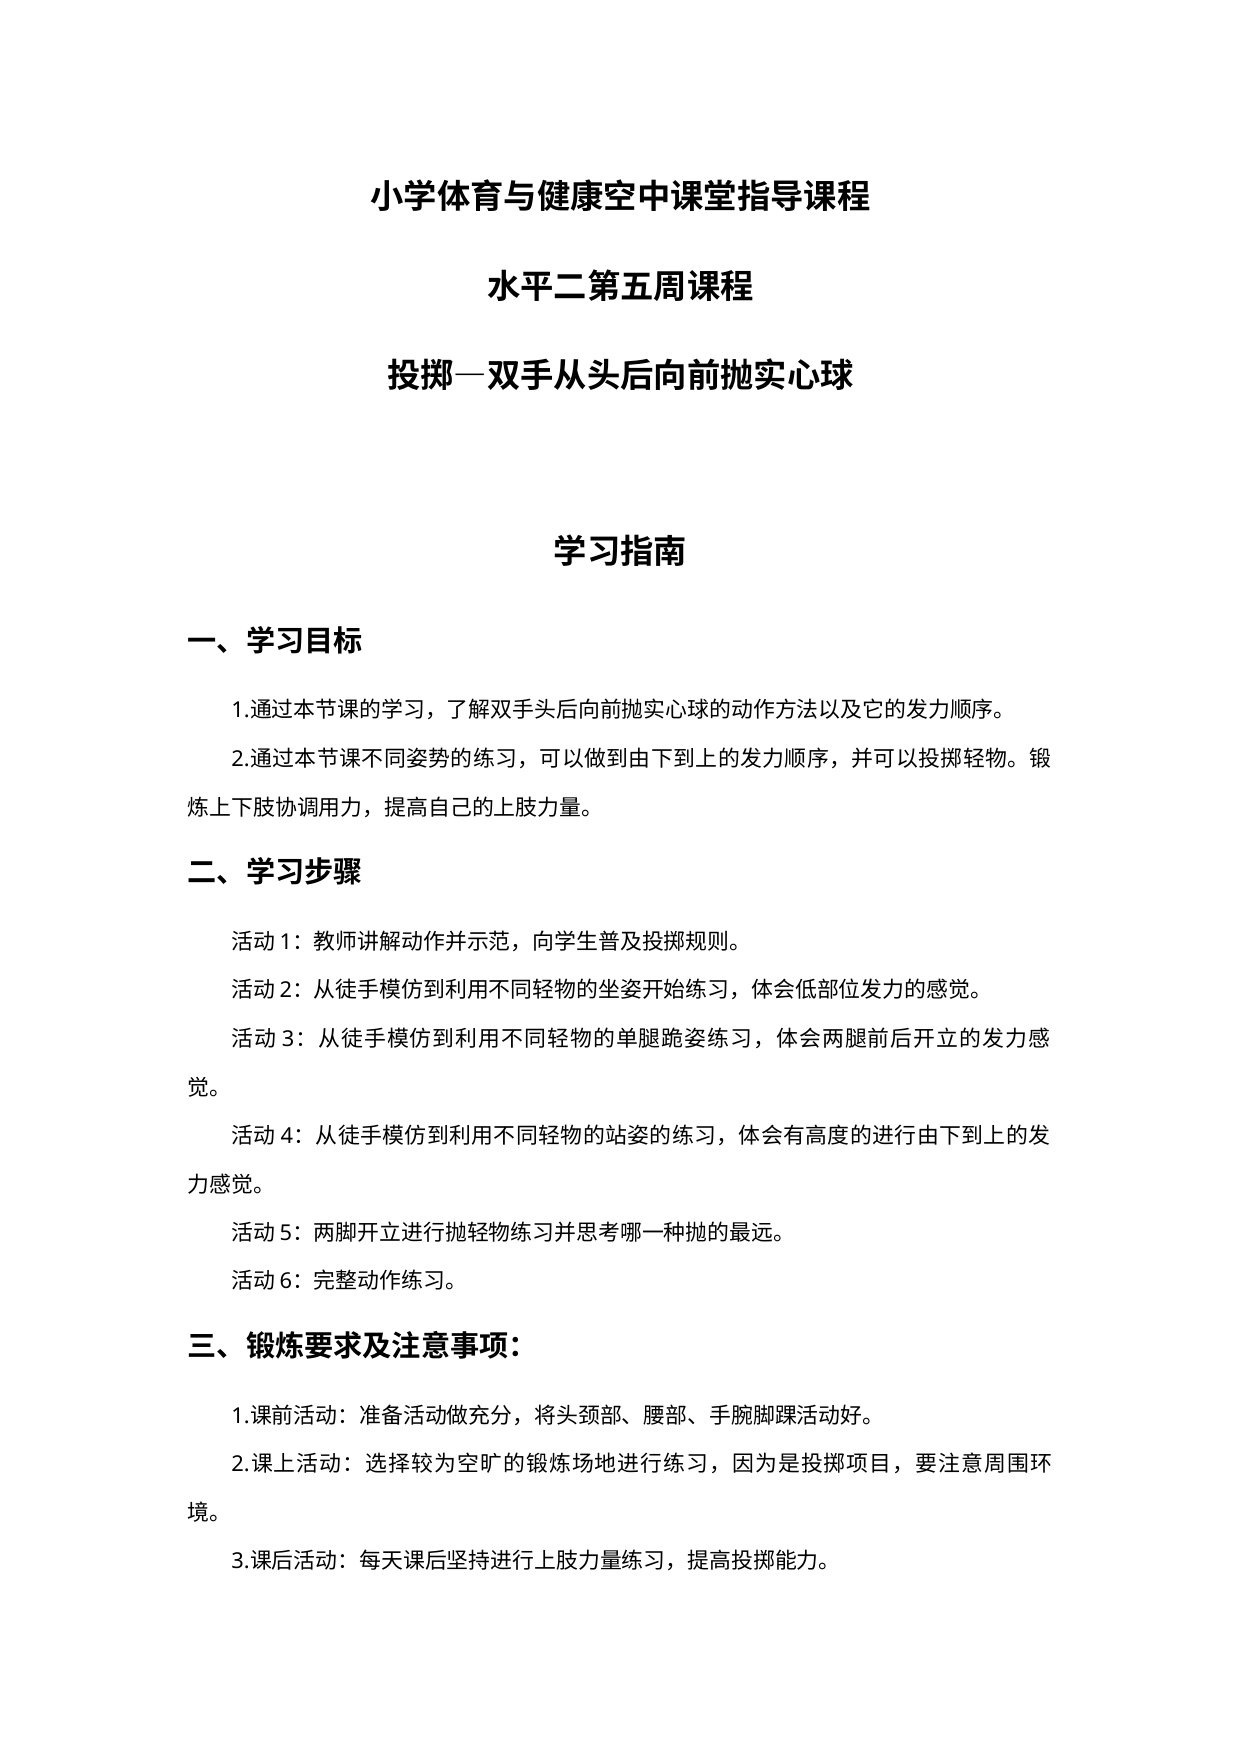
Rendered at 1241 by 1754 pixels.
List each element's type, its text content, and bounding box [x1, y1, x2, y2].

text 活动6：完整动作练习。 [187, 1263, 1053, 1295]
text 二、学习步骤 [187, 837, 1053, 902]
text 2.通过本节课不同姿势的练习，可以做到由下到上的发力顺序，并可以投掷轻物。锻炼上下肢协调用力，提高自己的上肢力量。 [187, 740, 1053, 822]
text 三、锻炼要求及注意事项： [187, 1311, 1053, 1376]
text 活动5：两脚开立进行抛轻物练习并思考哪一种抛的最远。 [187, 1214, 1053, 1247]
text 活动1：教师讲解动作并示范，向学生普及投掷规则。 [187, 924, 1053, 956]
text 一、学习目标 [187, 606, 1053, 671]
text 3.课后活动：每天课后坚持进行上肢力量练习，提高投掷能力。 [187, 1543, 1053, 1575]
text 1.课前活动：准备活动做充分，将头颈部、腰部、手腕脚踝活动好。 [187, 1397, 1053, 1430]
text 2.课上活动：选择较为空旷的锻炼场地进行练习，因为是投掷项目，要注意周围环境。 [187, 1446, 1053, 1527]
text 学习指南 [187, 517, 1053, 582]
text 活动3：从徒手模仿到利用不同轻物的单腿跪姿练习，体会两腿前后开立的发力感觉。 [187, 1020, 1053, 1102]
text 活动2：从徒手模仿到利用不同轻物的坐姿开始练习，体会低部位发力的感觉。 [187, 972, 1053, 1004]
text 活动4：从徒手模仿到利用不同轻物的站姿的练习，体会有高度的进行由下到上的发力感觉。 [187, 1117, 1053, 1199]
text 水平二第五周课程 [187, 251, 1053, 316]
text 小学体育与健康空中课堂指导课程 [187, 162, 1053, 227]
text 1.通过本节课的学习，了解双手头后向前抛实心球的动作方法以及它的发力顺序。 [187, 692, 1053, 724]
text 投掷—双手从头后向前抛实心球 [187, 340, 1053, 405]
